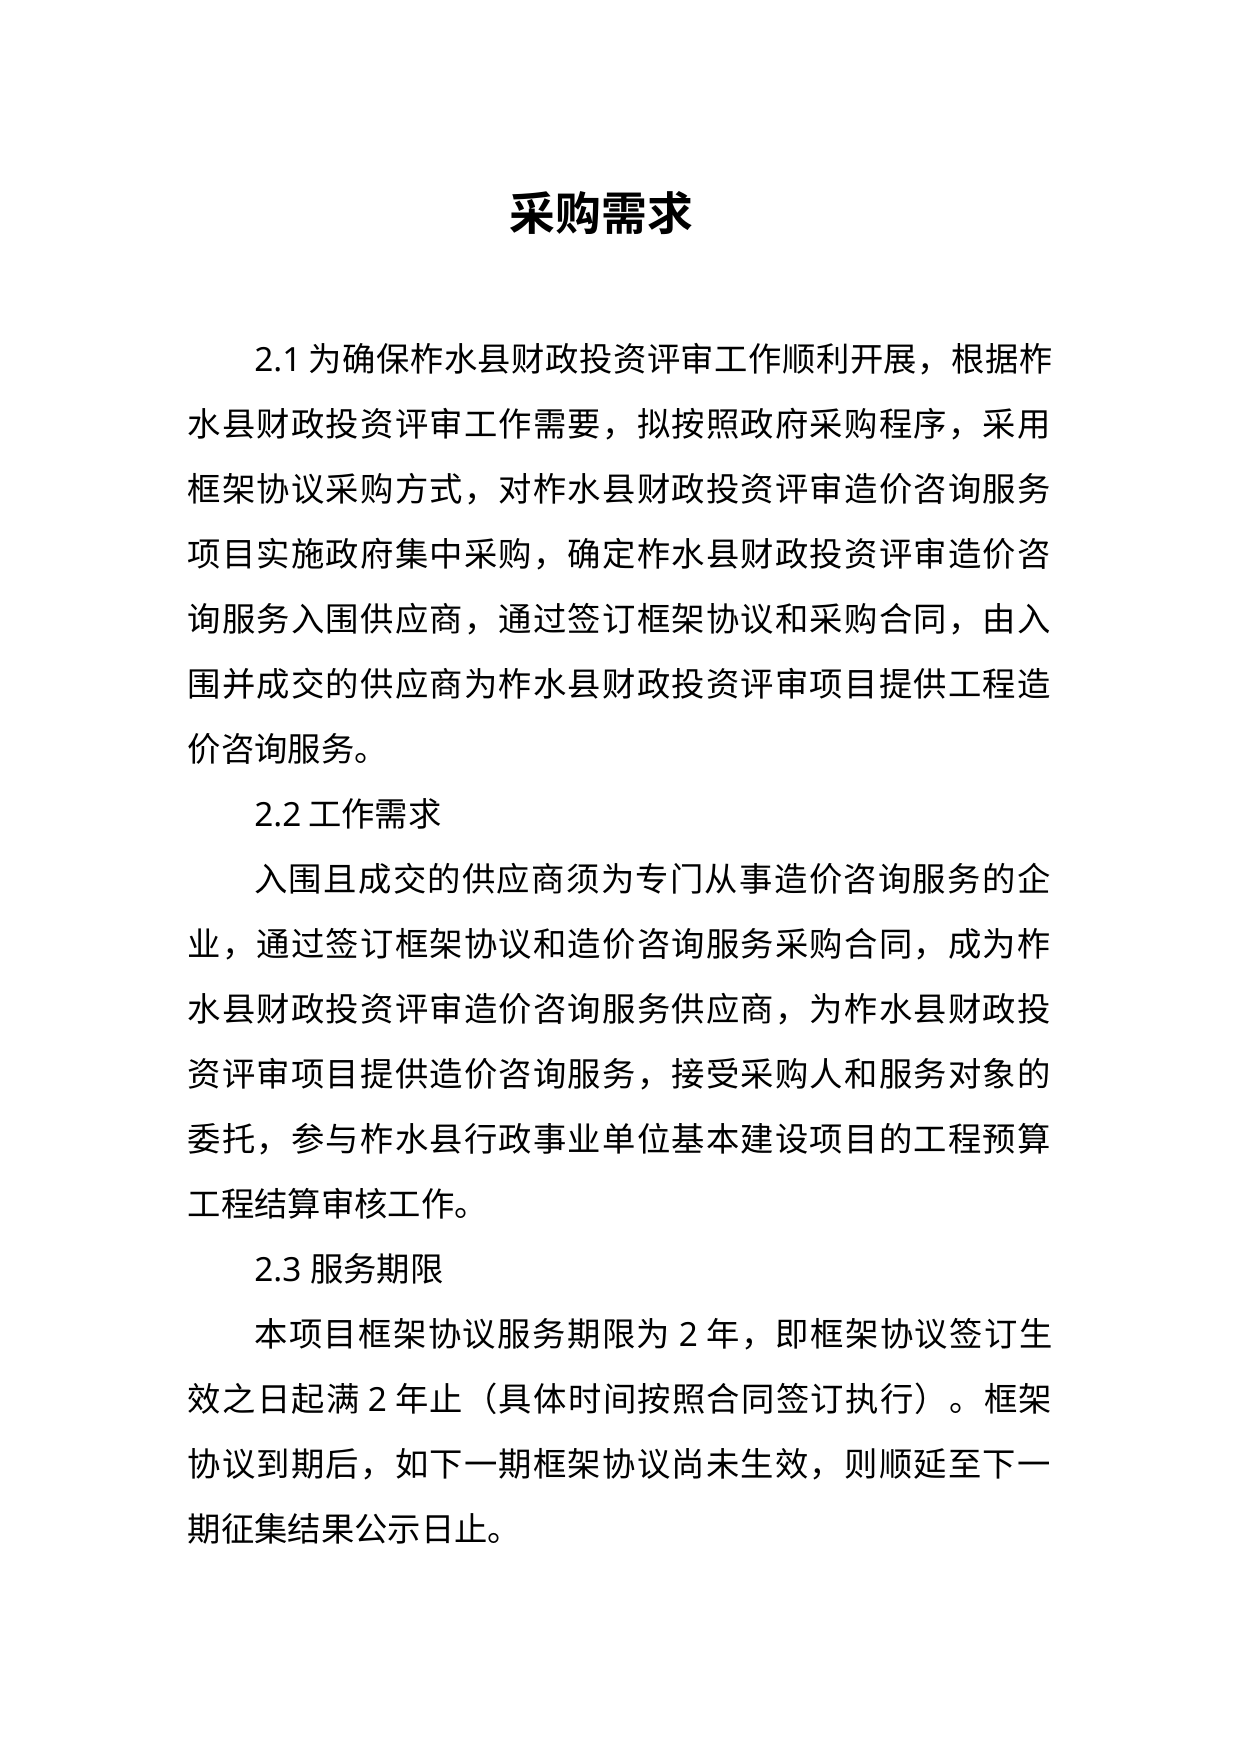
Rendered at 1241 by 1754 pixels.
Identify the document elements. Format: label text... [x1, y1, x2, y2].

text 2.2工作需求 [187, 779, 1053, 844]
text 2.1为确保柞水县财政投资评审工作顺利开展，根据柞水县财政投资评审工作需要，拟按照政府采购程序，采用框架协议采购方式，对柞水县财政投资评审造价咨询服务项目实施政府集中采购，确定柞水县财政投资评审造价咨询服务入围供应商，通过签订框架协议和采购合同，由入围并成交的供应商为柞水县财政投资评审项目提供工程造价咨询服务。 [187, 324, 1053, 779]
text 本项目框架协议服务期限为2年，即框架协议签订生效之日起满2年止（具体时间按照合同签订执行）。框架协议到期后，如下一期框架协议尚未生效，则顺延至下一期征集结果公示日止。 [187, 1299, 1053, 1559]
text 采购需求 [187, 162, 1053, 259]
text 2.3 服务期限 [187, 1234, 1053, 1299]
text 入围且成交的供应商须为专门从事造价咨询服务的企业，通过签订框架协议和造价咨询服务采购合同，成为柞水县财政投资评审造价咨询服务供应商，为柞水县财政投资评审项目提供造价咨询服务，接受采购人和服务对象的委托，参与柞水县行政事业单位基本建设项目的工程预算、工程结算审核工作。 [187, 844, 1053, 1234]
